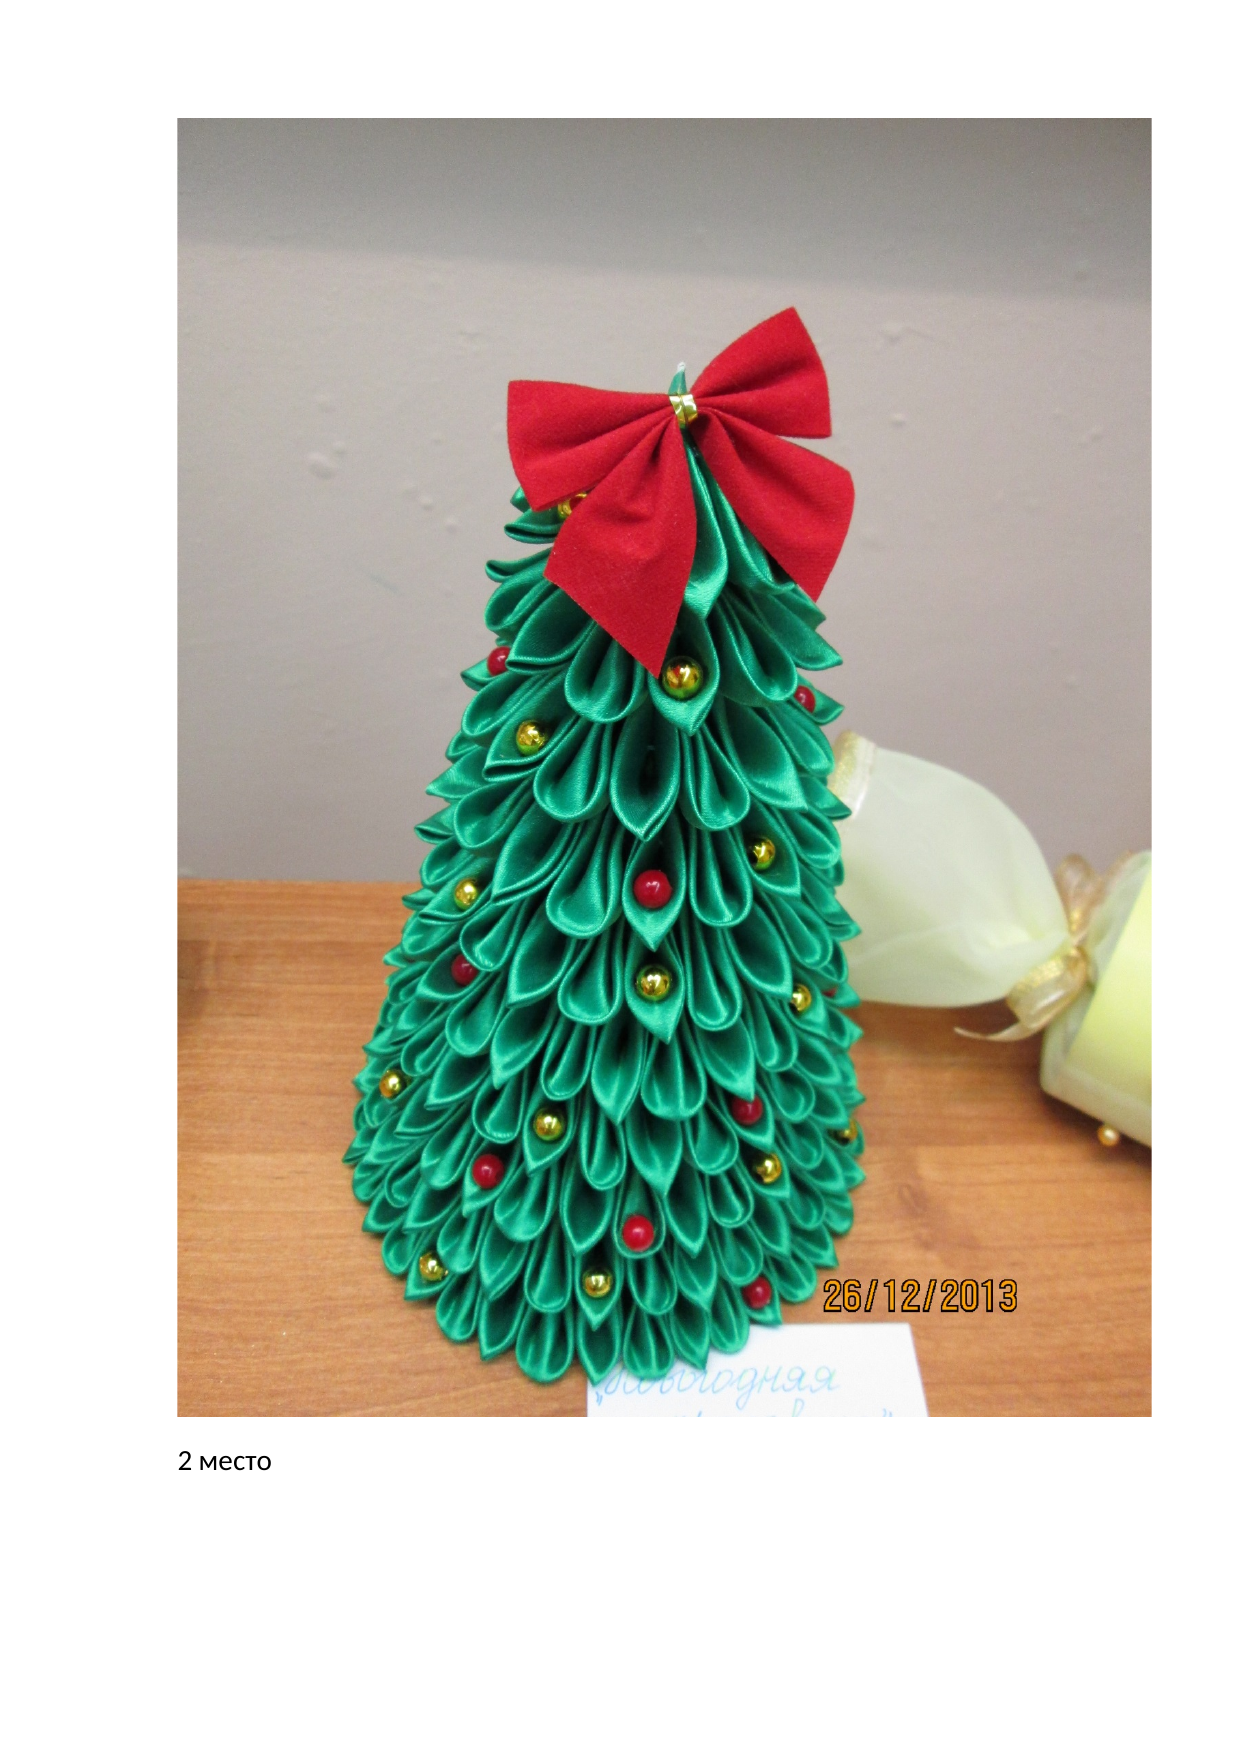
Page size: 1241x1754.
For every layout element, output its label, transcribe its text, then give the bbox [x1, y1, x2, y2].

picture [177, 118, 1152, 1417]
text 2 место [177, 1442, 1152, 1478]
